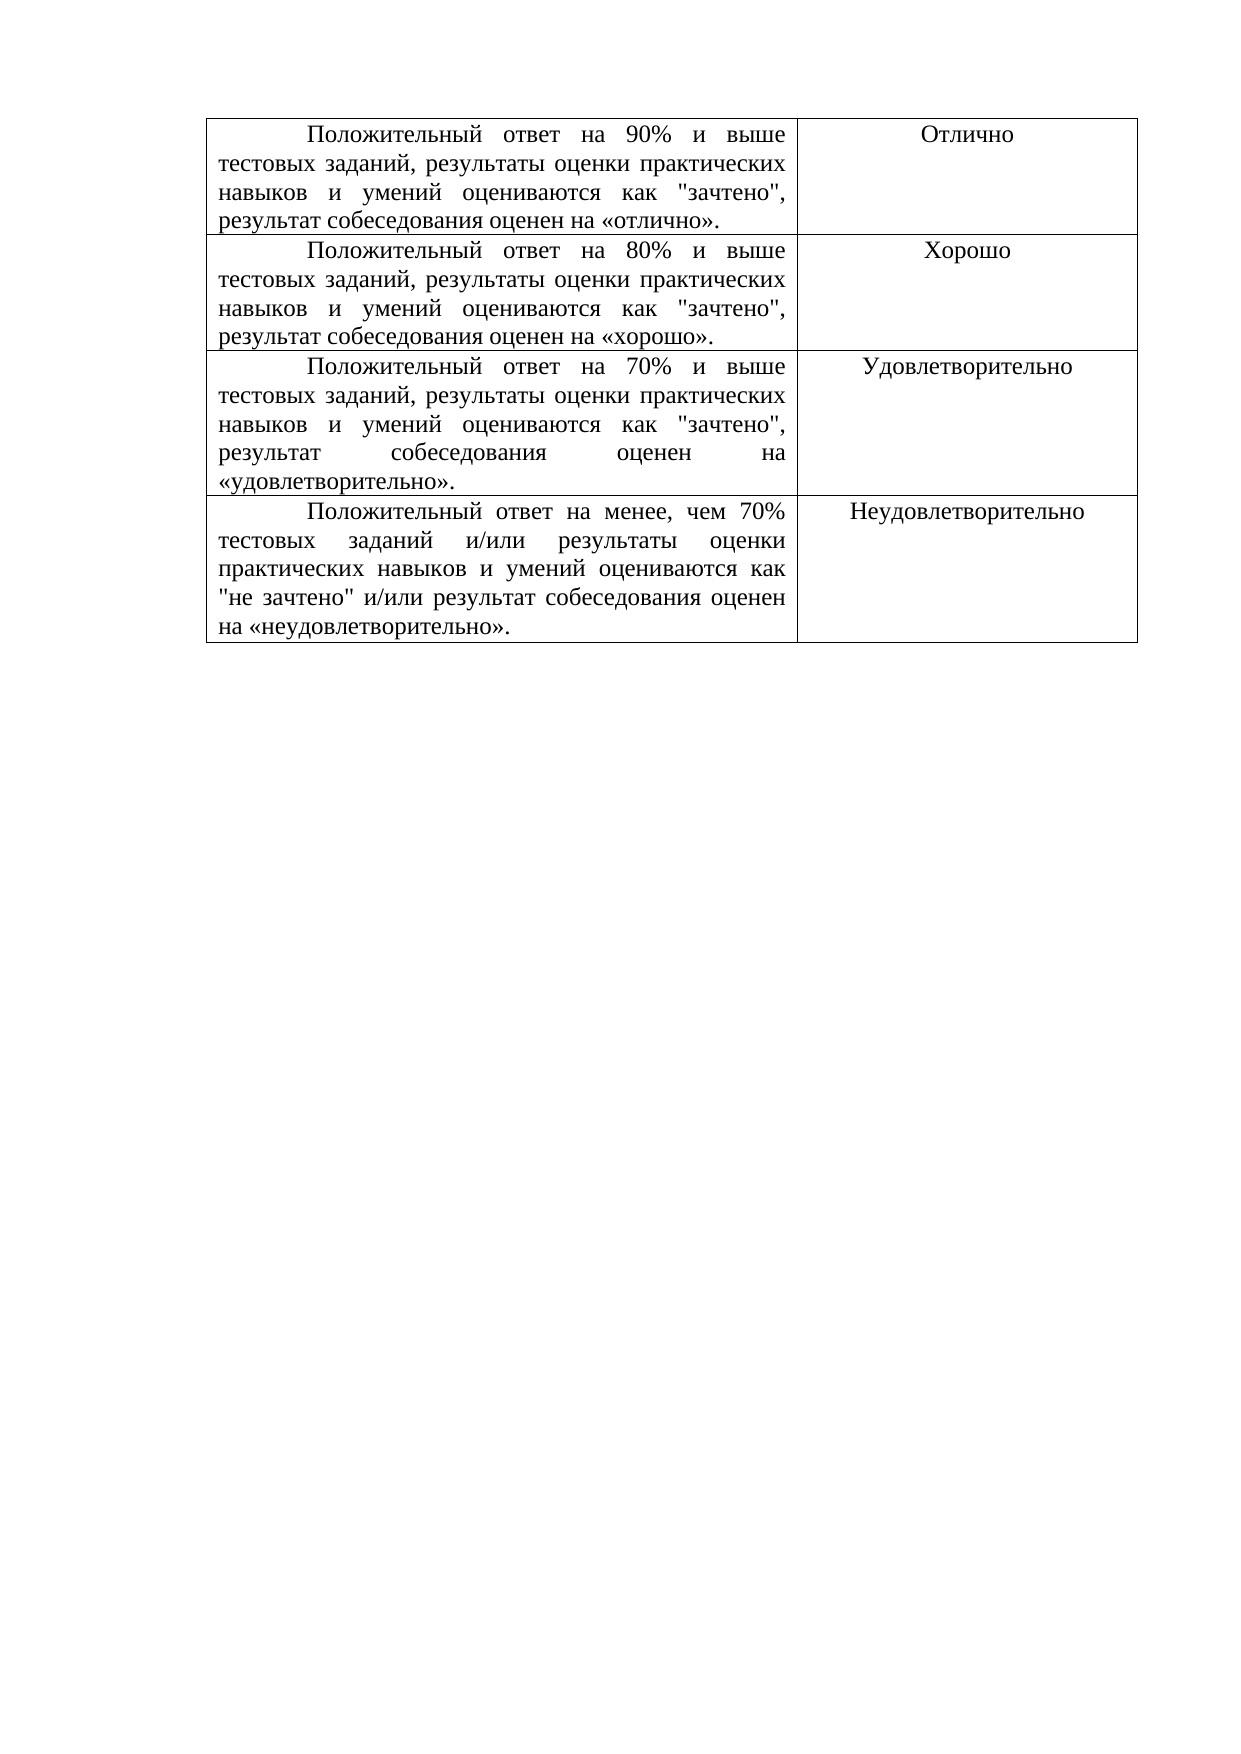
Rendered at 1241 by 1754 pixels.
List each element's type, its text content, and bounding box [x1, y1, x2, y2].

table_cell Положительный ответ на менее, чем 70% тестовых заданий и/или результаты оценки практических навыков и умений оцениваются как "не зачтено" и/или результат собеседования оценен на «неудовлетворительно». [207, 496, 797, 642]
table_cell Отлично [798, 119, 1137, 234]
table_cell Положительный ответ на 70% и выше тестовых заданий, результаты оценки практических навыков и умений оцениваются как "зачтено", результат собеседования оценен на «удовлетворительно». [207, 351, 797, 495]
table_cell Положительный ответ на 90% и выше тестовых заданий, результаты оценки практических навыков и умений оцениваются как "зачтено", результат собеседования оценен на «отлично». [207, 119, 797, 234]
table_cell Хорошо [798, 235, 1137, 350]
table_cell Удовлетворительно [798, 351, 1137, 495]
table_cell Положительный ответ на 80% и выше тестовых заданий, результаты оценки практических навыков и умений оцениваются как "зачтено", результат собеседования оценен на «хорошо». [207, 235, 797, 350]
table_cell Неудовлетворительно [798, 496, 1137, 642]
